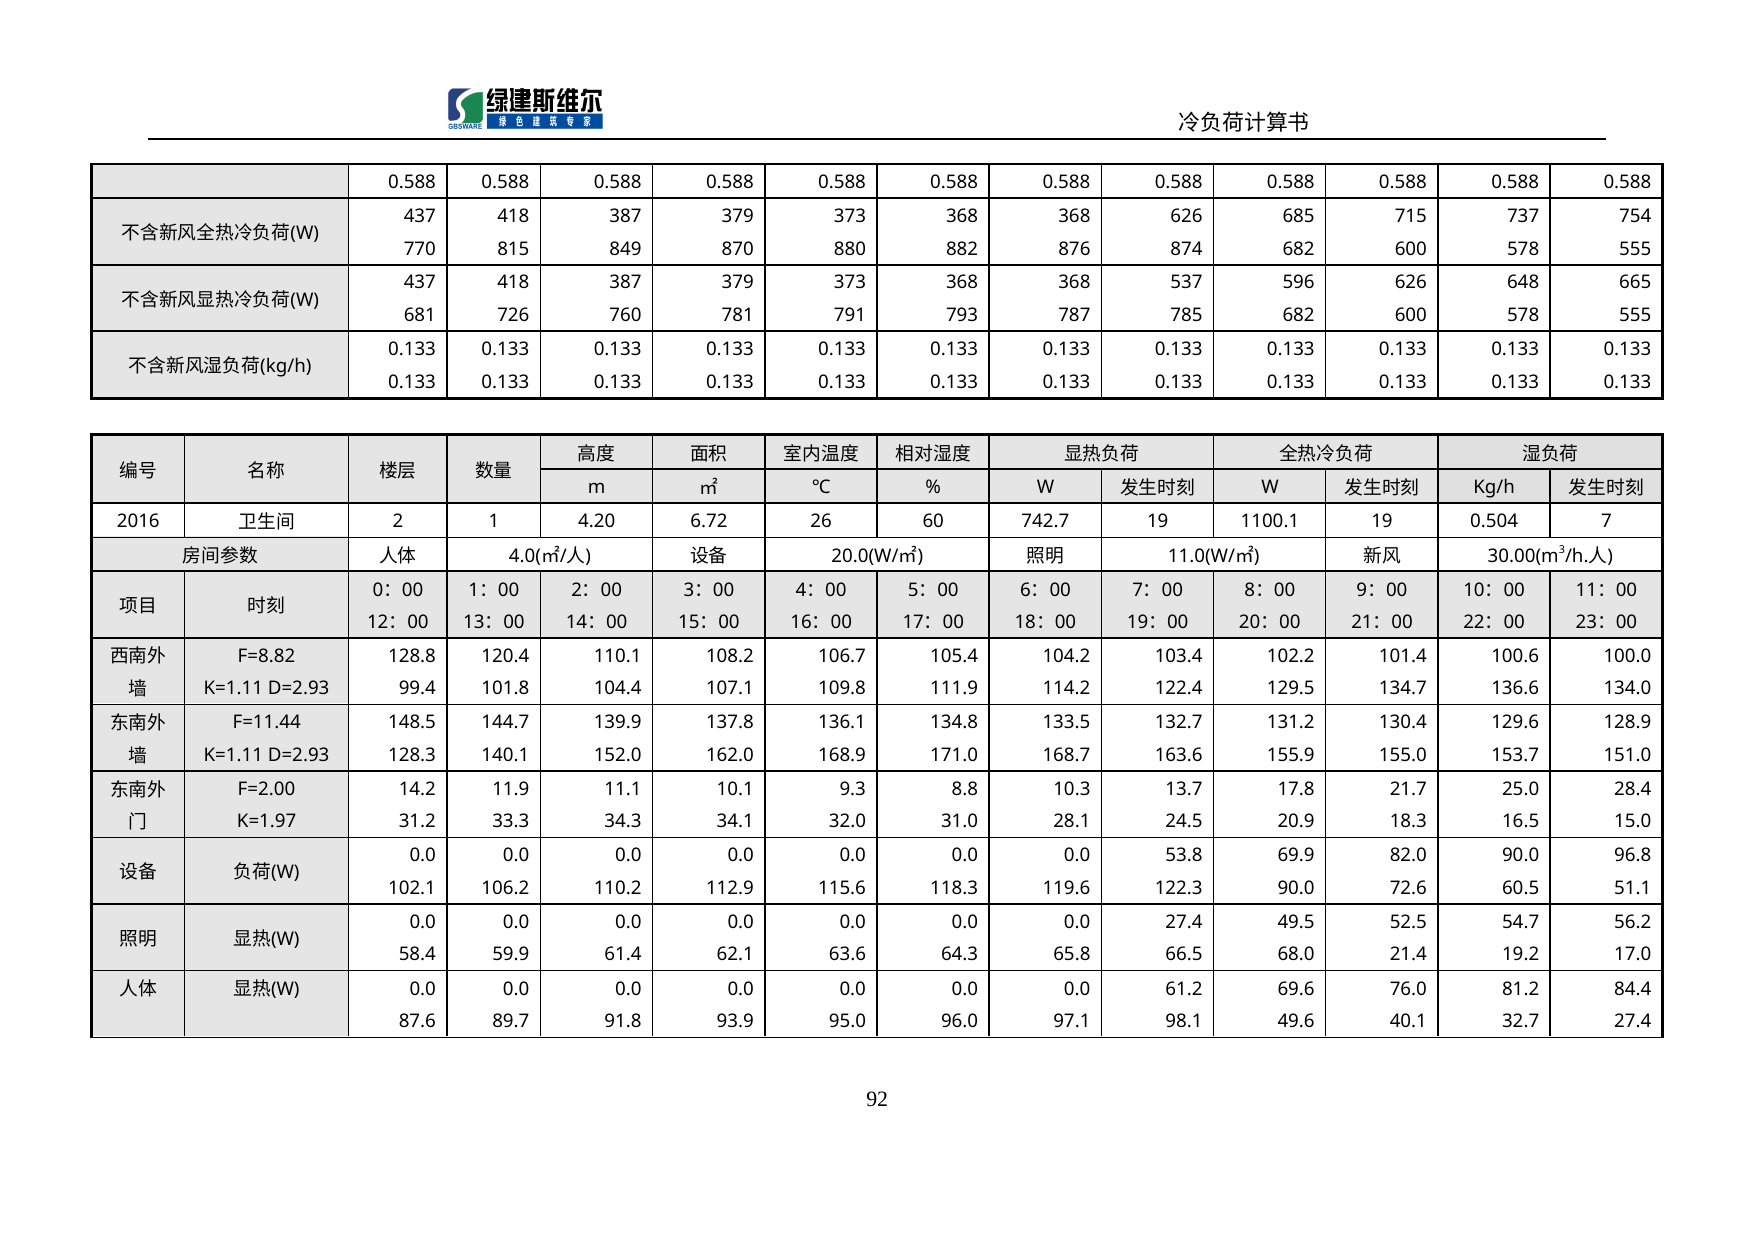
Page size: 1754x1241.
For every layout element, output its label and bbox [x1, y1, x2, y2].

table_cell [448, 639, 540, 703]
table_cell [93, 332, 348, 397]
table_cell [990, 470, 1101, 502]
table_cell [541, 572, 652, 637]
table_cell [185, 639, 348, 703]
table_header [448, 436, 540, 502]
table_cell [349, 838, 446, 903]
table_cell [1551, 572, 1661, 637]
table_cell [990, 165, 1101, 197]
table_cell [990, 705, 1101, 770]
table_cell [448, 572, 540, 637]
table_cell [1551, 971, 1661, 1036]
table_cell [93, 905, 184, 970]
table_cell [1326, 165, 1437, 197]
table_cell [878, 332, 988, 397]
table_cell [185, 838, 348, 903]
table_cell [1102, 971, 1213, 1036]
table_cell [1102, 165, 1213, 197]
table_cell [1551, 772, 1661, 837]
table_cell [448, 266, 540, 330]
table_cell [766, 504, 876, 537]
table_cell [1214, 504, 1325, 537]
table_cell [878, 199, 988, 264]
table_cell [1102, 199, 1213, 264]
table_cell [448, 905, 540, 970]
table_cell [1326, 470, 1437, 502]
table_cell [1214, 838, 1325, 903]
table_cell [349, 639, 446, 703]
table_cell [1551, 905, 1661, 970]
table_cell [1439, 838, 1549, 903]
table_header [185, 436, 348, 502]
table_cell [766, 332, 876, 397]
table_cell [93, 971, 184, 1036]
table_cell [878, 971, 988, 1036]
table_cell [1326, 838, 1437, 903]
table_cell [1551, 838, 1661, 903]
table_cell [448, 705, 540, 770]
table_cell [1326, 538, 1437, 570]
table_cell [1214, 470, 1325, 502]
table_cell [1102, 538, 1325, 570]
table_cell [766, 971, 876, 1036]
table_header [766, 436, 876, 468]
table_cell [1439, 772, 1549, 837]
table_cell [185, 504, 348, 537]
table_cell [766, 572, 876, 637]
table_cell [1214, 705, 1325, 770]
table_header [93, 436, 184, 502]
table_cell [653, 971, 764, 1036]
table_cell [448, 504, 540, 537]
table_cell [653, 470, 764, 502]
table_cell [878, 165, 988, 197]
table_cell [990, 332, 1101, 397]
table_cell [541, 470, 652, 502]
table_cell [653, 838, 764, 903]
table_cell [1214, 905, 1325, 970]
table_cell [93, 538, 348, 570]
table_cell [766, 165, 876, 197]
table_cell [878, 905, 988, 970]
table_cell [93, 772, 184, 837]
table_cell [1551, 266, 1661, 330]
picture [444, 88, 604, 130]
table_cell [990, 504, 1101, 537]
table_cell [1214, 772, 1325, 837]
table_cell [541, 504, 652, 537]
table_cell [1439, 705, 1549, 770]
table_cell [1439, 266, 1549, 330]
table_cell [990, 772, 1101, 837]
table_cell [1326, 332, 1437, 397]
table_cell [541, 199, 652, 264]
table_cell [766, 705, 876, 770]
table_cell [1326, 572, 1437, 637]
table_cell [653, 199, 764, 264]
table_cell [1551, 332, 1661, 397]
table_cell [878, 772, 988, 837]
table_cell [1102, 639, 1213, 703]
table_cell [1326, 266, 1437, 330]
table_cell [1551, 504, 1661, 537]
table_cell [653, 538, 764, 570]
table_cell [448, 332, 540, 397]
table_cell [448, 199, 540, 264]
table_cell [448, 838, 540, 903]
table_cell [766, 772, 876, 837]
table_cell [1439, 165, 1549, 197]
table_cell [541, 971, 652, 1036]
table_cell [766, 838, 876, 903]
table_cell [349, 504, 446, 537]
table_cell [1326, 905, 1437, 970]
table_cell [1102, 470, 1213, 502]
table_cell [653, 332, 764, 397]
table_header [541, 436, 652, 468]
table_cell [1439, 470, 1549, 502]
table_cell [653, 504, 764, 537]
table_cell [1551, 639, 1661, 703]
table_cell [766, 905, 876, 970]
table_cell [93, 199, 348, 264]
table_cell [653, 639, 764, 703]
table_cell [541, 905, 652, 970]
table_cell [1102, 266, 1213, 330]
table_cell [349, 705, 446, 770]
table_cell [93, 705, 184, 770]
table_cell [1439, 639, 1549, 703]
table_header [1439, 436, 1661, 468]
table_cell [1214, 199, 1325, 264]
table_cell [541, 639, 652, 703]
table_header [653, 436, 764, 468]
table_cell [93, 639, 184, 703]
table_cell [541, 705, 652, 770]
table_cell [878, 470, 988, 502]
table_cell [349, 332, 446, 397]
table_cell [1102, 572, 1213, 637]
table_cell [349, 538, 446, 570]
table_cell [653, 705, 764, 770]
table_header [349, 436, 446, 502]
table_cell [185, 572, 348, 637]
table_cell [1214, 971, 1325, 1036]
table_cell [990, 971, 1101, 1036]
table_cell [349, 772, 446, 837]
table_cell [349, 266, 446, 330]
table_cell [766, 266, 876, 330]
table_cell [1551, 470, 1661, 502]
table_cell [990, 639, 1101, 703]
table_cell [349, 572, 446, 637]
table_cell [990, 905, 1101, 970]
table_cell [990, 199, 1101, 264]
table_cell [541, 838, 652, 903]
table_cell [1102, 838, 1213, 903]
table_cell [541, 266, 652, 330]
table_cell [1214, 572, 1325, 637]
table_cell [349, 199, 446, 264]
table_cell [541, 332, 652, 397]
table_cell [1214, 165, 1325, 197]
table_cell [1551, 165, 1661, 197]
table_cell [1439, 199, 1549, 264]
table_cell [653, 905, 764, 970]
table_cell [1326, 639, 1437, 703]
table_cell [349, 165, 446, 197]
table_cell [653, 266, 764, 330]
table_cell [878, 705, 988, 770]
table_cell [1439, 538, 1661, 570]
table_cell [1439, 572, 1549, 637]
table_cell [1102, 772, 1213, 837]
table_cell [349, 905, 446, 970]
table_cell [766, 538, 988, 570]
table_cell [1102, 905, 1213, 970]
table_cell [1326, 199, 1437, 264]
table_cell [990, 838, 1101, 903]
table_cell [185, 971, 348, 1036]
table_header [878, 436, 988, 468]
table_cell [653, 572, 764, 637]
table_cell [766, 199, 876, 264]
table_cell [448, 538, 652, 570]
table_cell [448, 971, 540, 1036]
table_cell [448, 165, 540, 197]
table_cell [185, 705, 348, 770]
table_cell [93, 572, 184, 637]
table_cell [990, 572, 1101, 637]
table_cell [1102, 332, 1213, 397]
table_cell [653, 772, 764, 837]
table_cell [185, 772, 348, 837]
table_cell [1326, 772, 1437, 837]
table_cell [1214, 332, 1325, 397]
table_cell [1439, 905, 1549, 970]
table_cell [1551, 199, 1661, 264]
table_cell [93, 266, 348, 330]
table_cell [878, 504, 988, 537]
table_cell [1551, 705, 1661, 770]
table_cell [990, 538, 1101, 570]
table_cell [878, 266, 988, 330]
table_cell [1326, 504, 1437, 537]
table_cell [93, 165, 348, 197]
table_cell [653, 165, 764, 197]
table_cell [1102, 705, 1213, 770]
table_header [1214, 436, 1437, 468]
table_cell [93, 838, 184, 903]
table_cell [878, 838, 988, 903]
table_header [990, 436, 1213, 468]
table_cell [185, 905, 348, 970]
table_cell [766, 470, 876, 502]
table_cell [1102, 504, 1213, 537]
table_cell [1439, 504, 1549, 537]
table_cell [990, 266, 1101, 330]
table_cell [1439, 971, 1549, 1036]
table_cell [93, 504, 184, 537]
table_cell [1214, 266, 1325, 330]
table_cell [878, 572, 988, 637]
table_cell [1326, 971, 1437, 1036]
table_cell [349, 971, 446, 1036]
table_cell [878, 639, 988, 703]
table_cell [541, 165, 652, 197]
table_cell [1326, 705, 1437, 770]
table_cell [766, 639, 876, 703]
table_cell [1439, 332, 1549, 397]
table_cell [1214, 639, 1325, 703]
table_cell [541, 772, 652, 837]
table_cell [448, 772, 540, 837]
